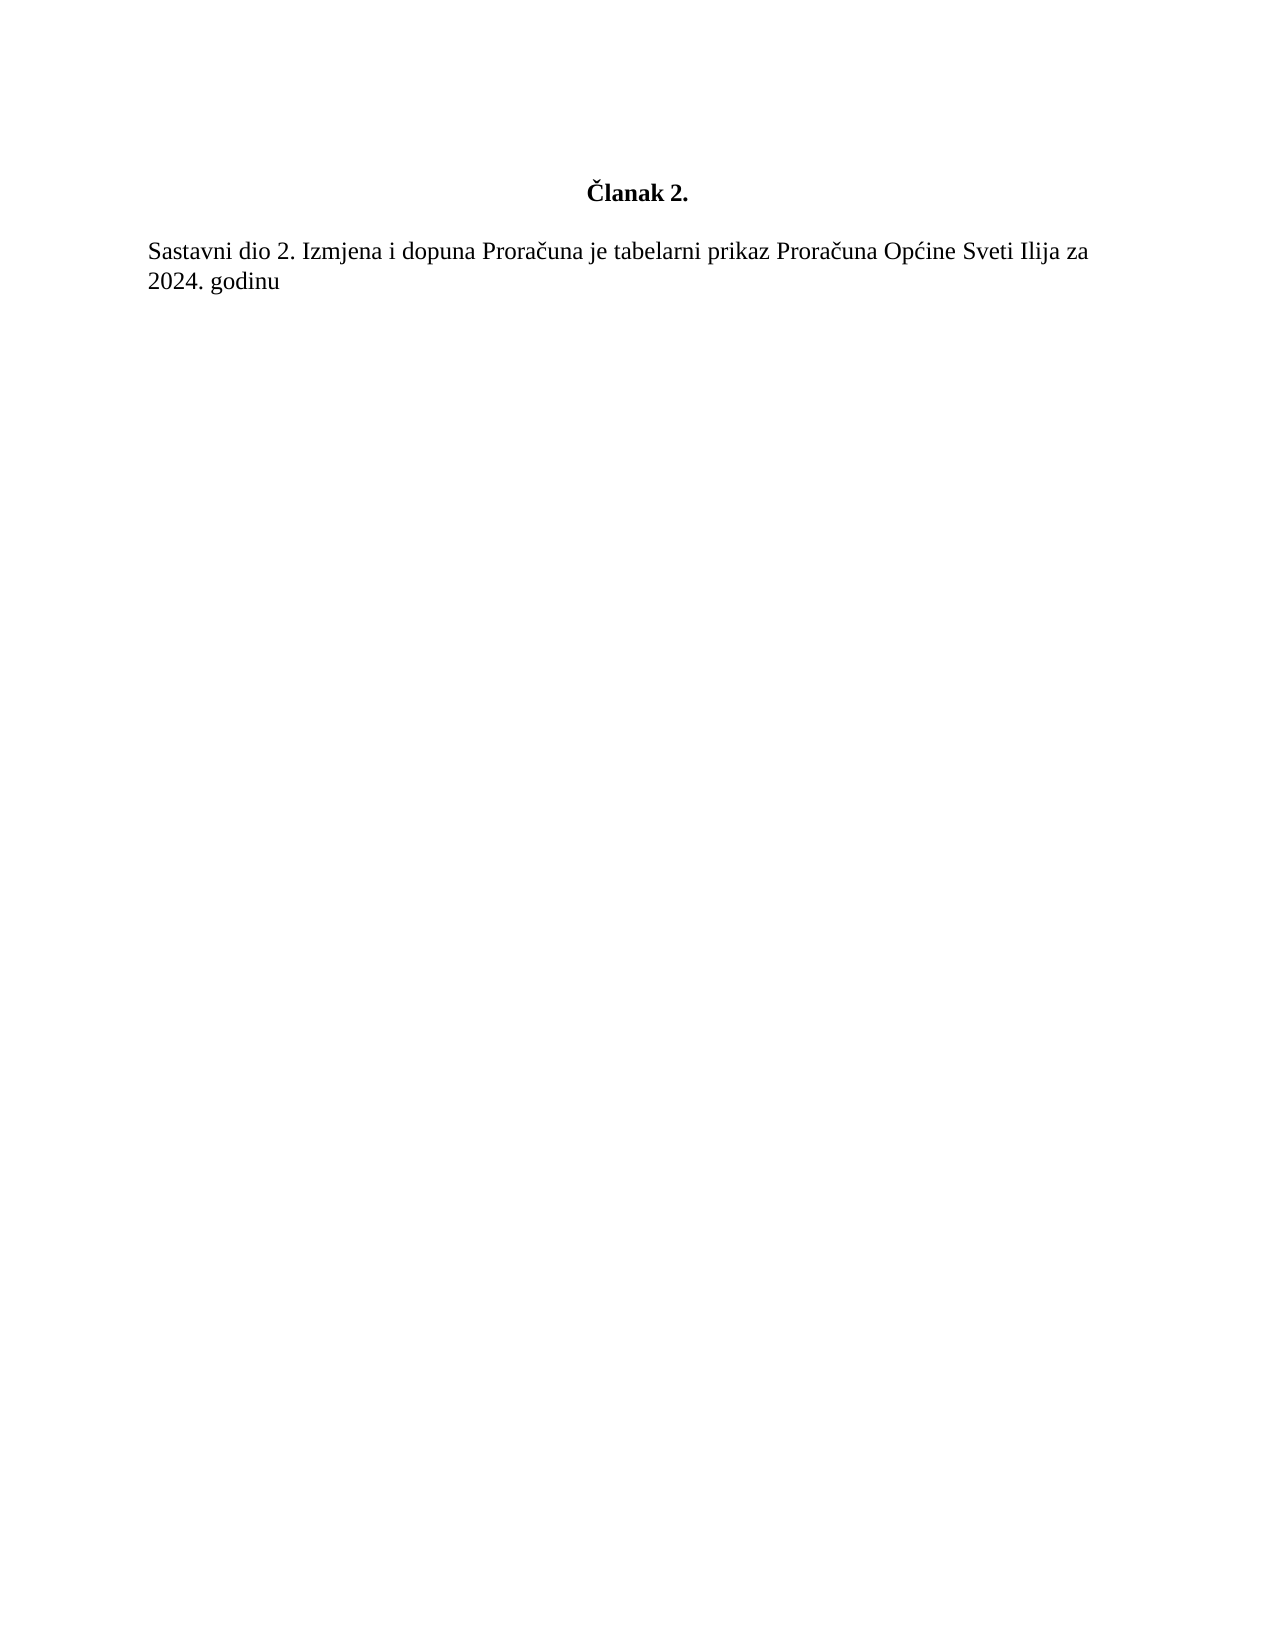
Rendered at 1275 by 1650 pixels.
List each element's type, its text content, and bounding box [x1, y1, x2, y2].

text Sastavni dio 2. Izmjena i dopuna Proračuna je tabelarni prikaz Proračuna Općine Sveti Ilija za 2024. godinu [148, 236, 1098, 295]
subtitle Članak 2. [177, 178, 1098, 207]
